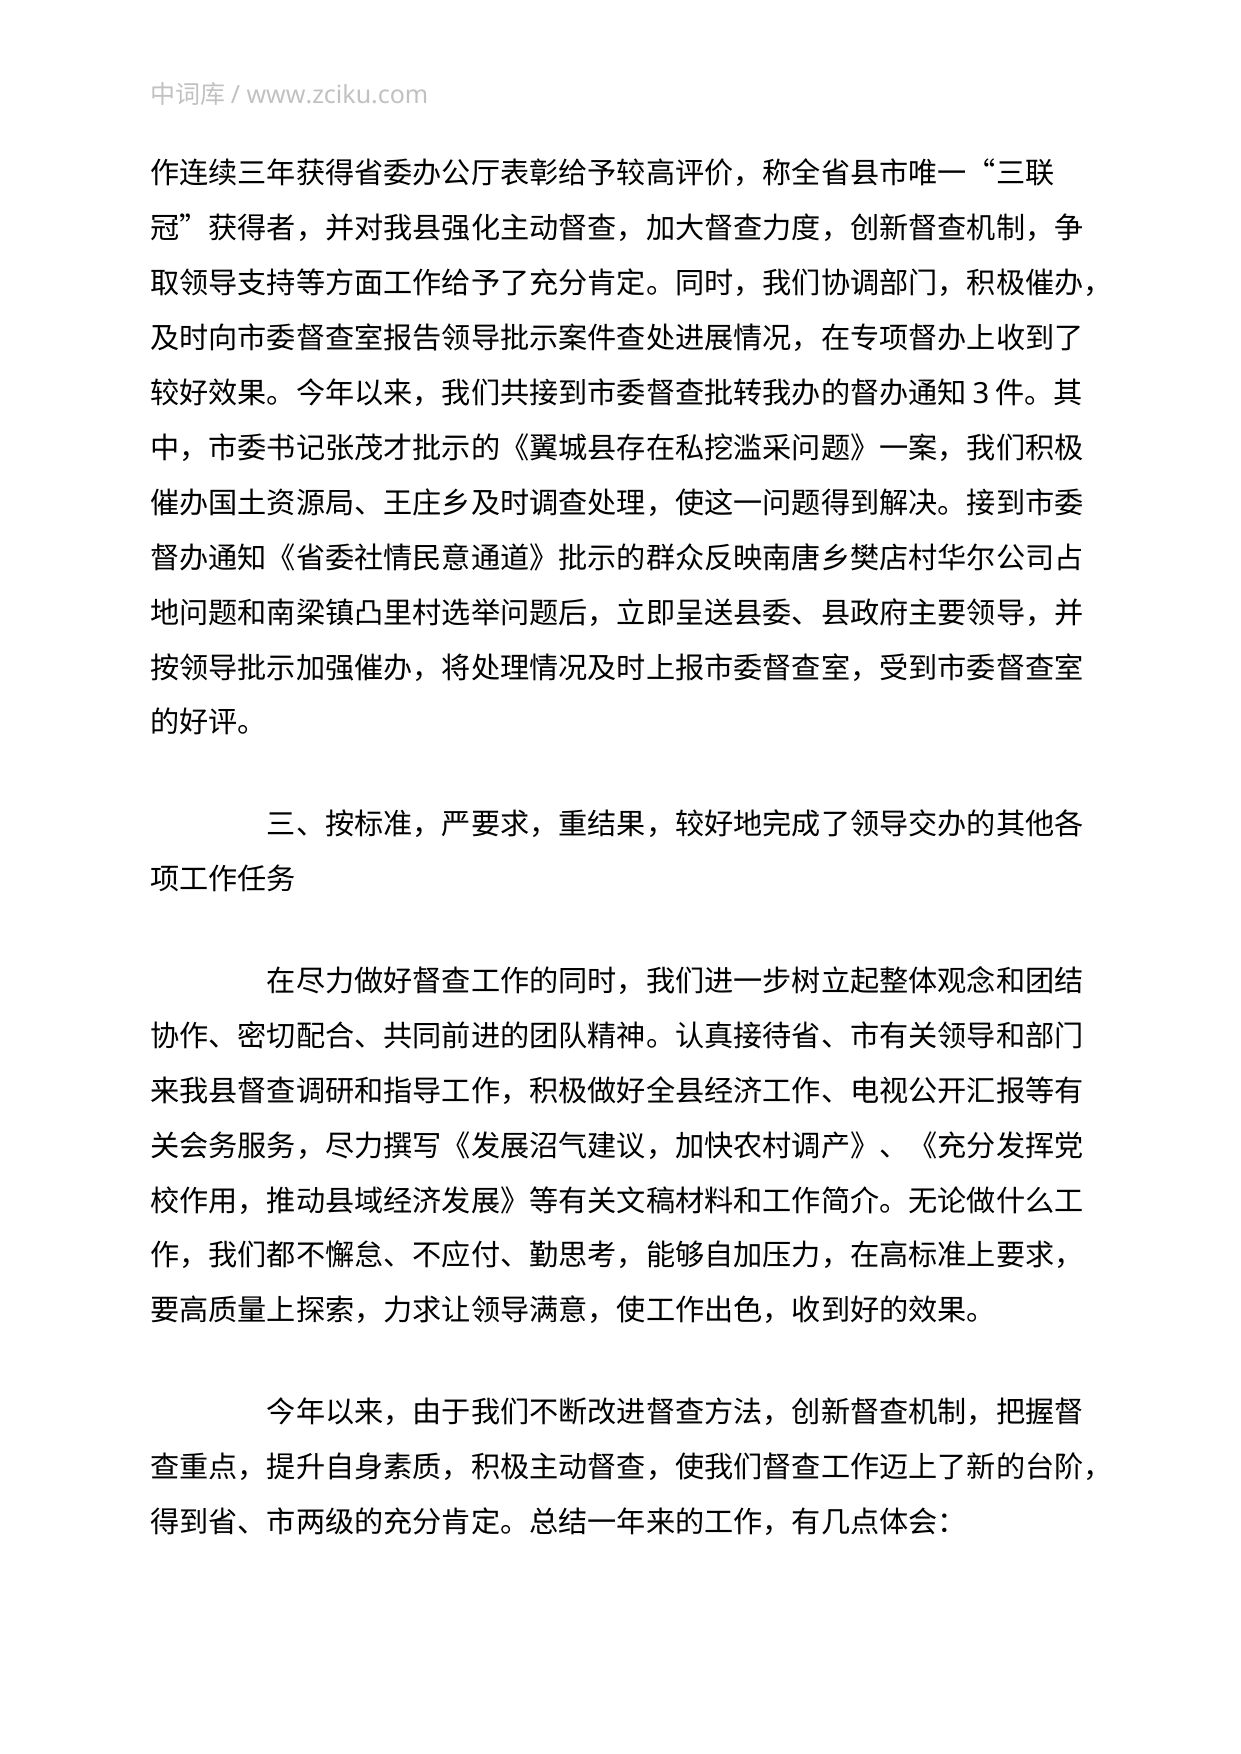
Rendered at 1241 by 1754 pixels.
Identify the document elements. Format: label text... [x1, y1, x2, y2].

text 今年以来，由于我们不断改进督查方法，创新督查机制，把握督查重点，提升自身素质，积极主动督查，使我们督查工作迈上了新的台阶，得到省、市两级的充分肯定。总结一年来的工作，有几点体会： [150, 1389, 1090, 1541]
text 在尽力做好督查工作的同时，我们进一步树立起整体观念和团结协作、密切配合、共同前进的团队精神。认真接待省、市有关领导和部门来我县督查调研和指导工作，积极做好全县经济工作、电视公开汇报等有关会务服务，尽力撰写《发展沼气建议，加快农村调产》、《充分发挥党校作用，推动县域经济发展》等有关文稿材料和工作简介。无论做什么工作，我们都不懈怠、不应付、勤思考，能够自加压力，在高标准上要求，要高质量上探索，力求让领导满意，使工作出色，收到好的效果。 [150, 957, 1090, 1329]
text 三、按标准，严要求，重结果，较好地完成了领导交办的其他各项工作任务 [150, 801, 1090, 898]
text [150, 150, 1090, 741]
